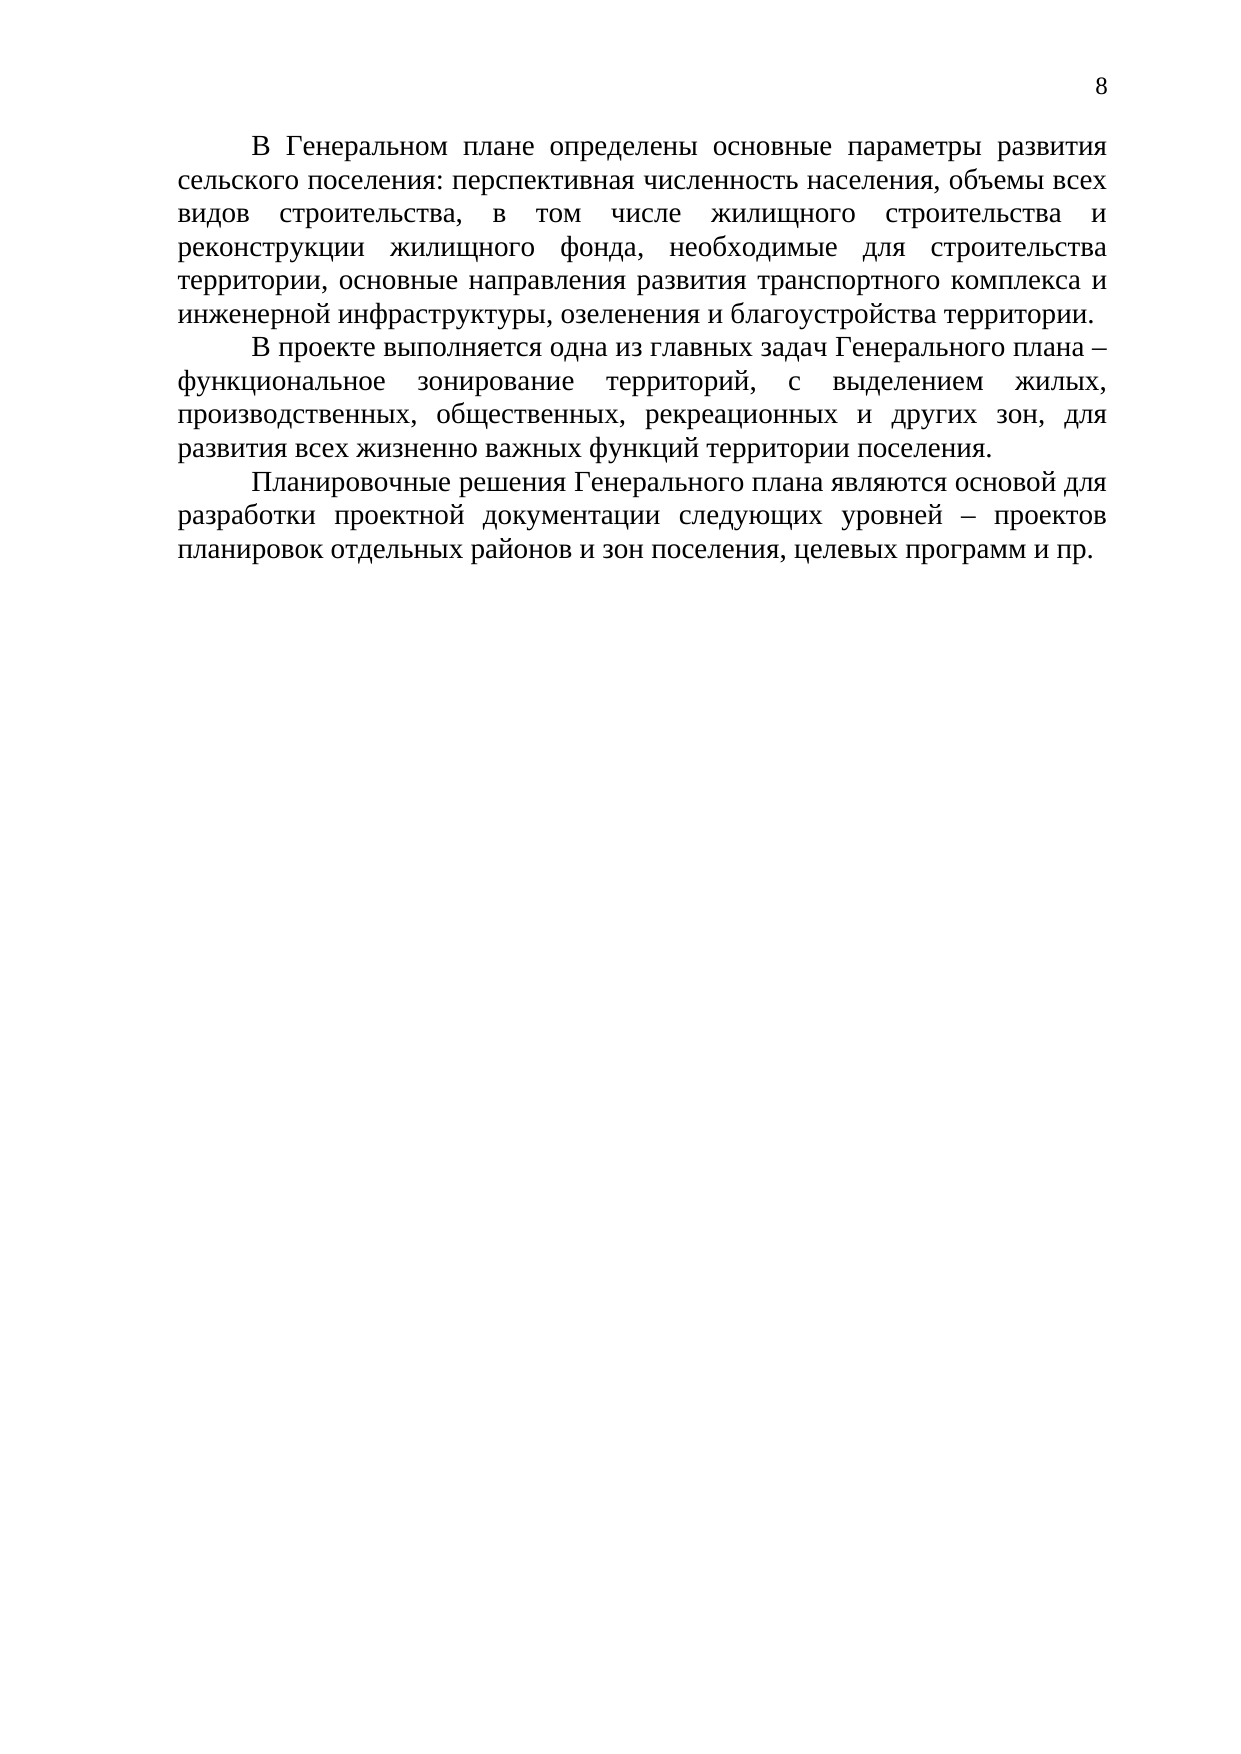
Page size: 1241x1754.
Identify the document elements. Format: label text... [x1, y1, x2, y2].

text В проекте выполняется одна из главных задач Генерального плана – функциональное зонирование территорий, с выделением жилых, производственных, общественных, рекреационных и других зон, для развития всех жизненно важных функций территории поселения. [177, 329, 1108, 464]
text Планировочные решения Генерального плана являются основой для разработки проектной документации следующих уровней – проектов планировок отдельных районов и зон поселения, целевых программ и пр. [177, 464, 1108, 564]
text В Генеральном плане определены основные параметры развития сельского поселения: перспективная численность населения, объемы всех видов строительства, в том числе жилищного строительства и реконструкции жилищного фонда, необходимые для строительства территории, основные направления развития транспортного комплекса и инженерной инфраструктуры, озеленения и благоустройства территории. [177, 128, 1108, 329]
